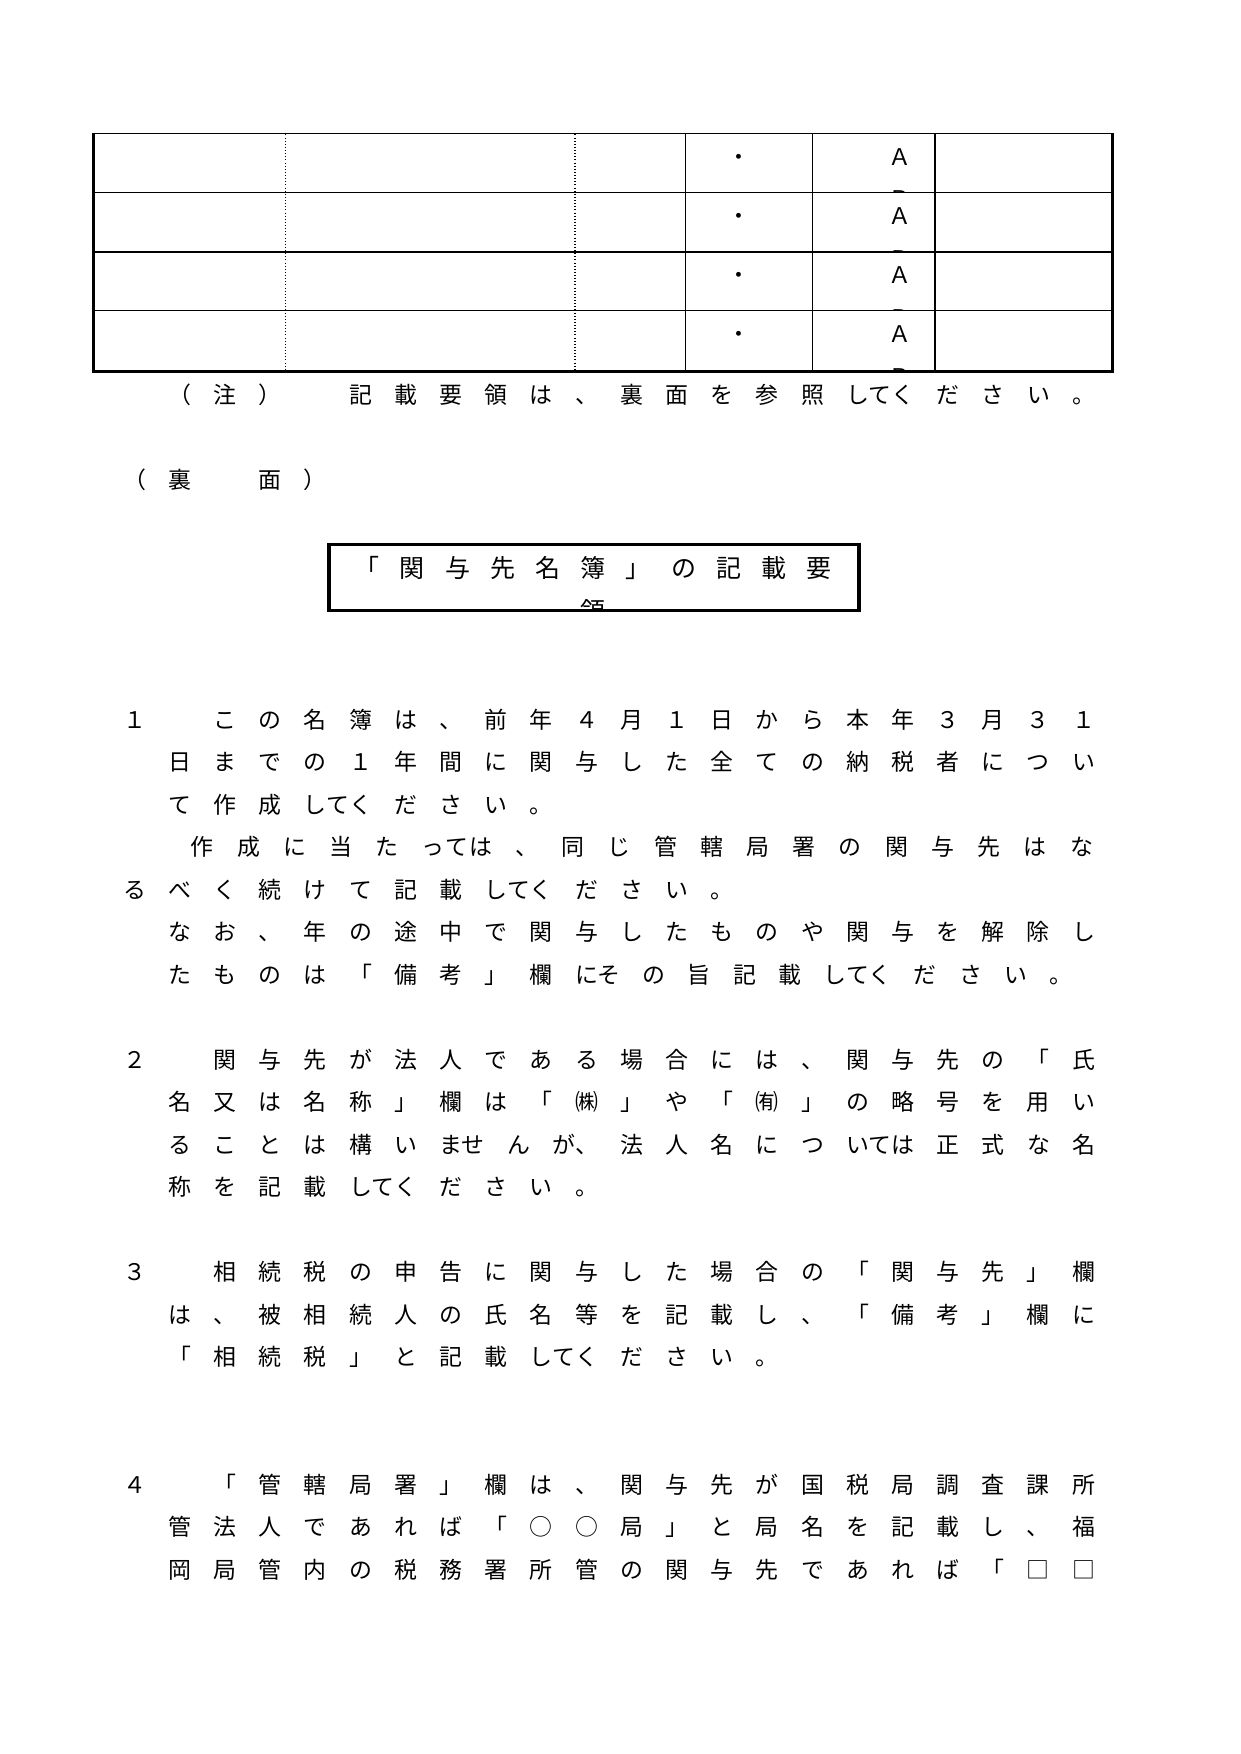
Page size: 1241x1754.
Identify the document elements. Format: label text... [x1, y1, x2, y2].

table_cell [95, 134, 285, 192]
table_cell ・ ・ [686, 253, 812, 310]
table_cell [285, 193, 575, 251]
table_cell Ａ Ｂ Ｃ Ｄ [813, 253, 934, 310]
table_cell [575, 253, 685, 310]
table_cell [285, 253, 575, 310]
table_cell [936, 311, 1111, 369]
table_cell ・ ・ [686, 193, 812, 251]
table_cell [95, 311, 285, 369]
table_cell [936, 193, 1111, 251]
text １ この名簿は、前年４月１日から本年３月３１日までの１年間に関与した全ての納税者について作成してください。 [123, 697, 1117, 825]
table_cell [936, 253, 1111, 310]
text （裏 面） [123, 458, 1117, 500]
text （注） 記載要領は、裏面を参照してください。 [123, 373, 1117, 415]
table_cell [575, 193, 685, 251]
table_cell [936, 134, 1111, 192]
text ２ 関与先が法人である場合には、関与先の「氏名又は名称」欄は「㈱」や「㈲」の略号を用いることは構いませんが、法人名については正式な名称を記載してください。 [123, 1037, 1117, 1207]
table_cell [95, 253, 285, 310]
table_cell Ａ Ｂ Ｃ Ｄ [813, 193, 934, 251]
table_cell [285, 311, 575, 369]
table_cell ・ ・ [686, 134, 812, 192]
table_cell [95, 193, 285, 251]
table_cell [575, 311, 685, 369]
table_cell ・ ・ [686, 311, 812, 369]
text 作成に当たっては、同じ管轄局署の関与先はなるべく続けて記載してください。 [123, 825, 1117, 910]
text ３ 相続税の申告に関与した場合の「関与先」欄は、被相続人の氏名等を記載し、「備考」欄に「相続税」と記載してください。 [123, 1250, 1117, 1377]
table_cell Ａ Ｂ Ｃ Ｄ [813, 134, 934, 192]
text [123, 1462, 1117, 1590]
table_cell [285, 134, 575, 192]
table_cell Ａ Ｂ Ｃ Ｄ [813, 311, 934, 369]
text なお、年の途中で関与したものや関与を解除したものは「備考」欄にその旨記載してください。 [146, 910, 1117, 995]
table_cell [575, 134, 685, 192]
table_header 「関与先名簿」の記載要領 [331, 546, 857, 609]
